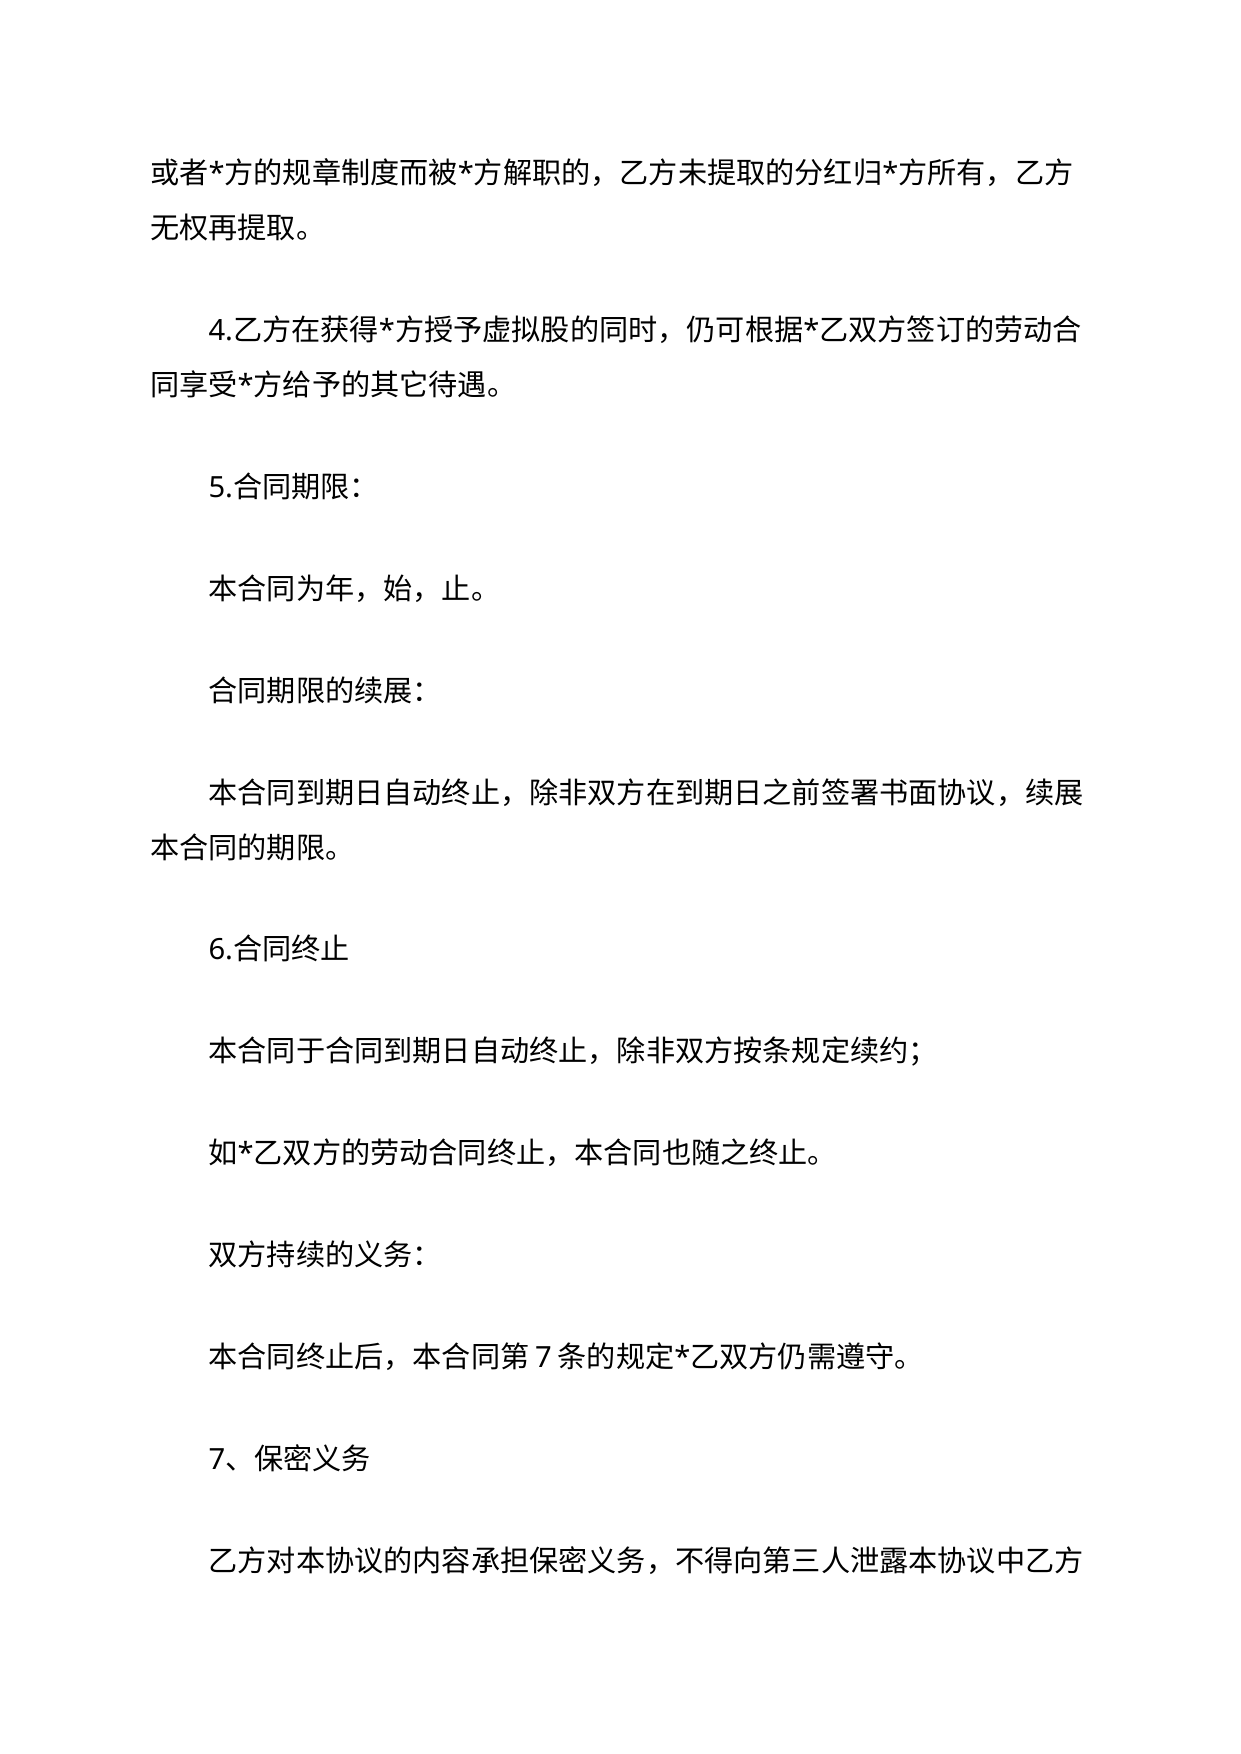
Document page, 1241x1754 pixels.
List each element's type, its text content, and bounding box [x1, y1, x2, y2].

text 6.合同终止 [150, 926, 1090, 968]
text 合同期限的续展： [150, 667, 1090, 710]
text 双方持续的义务： [150, 1232, 1090, 1274]
text 7、保密义务 [150, 1435, 1090, 1478]
text 本合同于合同到期日自动终止，除非双方按条规定续约； [150, 1028, 1090, 1070]
text 本合同终止后，本合同第7条的规定*乙双方仍需遵守。 [150, 1333, 1090, 1376]
text 如*乙双方的劳动合同终止，本合同也随之终止。 [150, 1130, 1090, 1172]
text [150, 150, 1090, 247]
text 4.乙方在获得*方授予虚拟股的同时，仍可根据*乙双方签订的劳动合同享受*方给予的其它待遇。 [150, 307, 1090, 404]
text 5.合同期限： [150, 464, 1090, 506]
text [150, 1537, 1090, 1580]
text 本合同到期日自动终止，除非双方在到期日之前签署书面协议，续展本合同的期限。 [150, 769, 1090, 866]
text 本合同为年，始，止。 [150, 566, 1090, 608]
